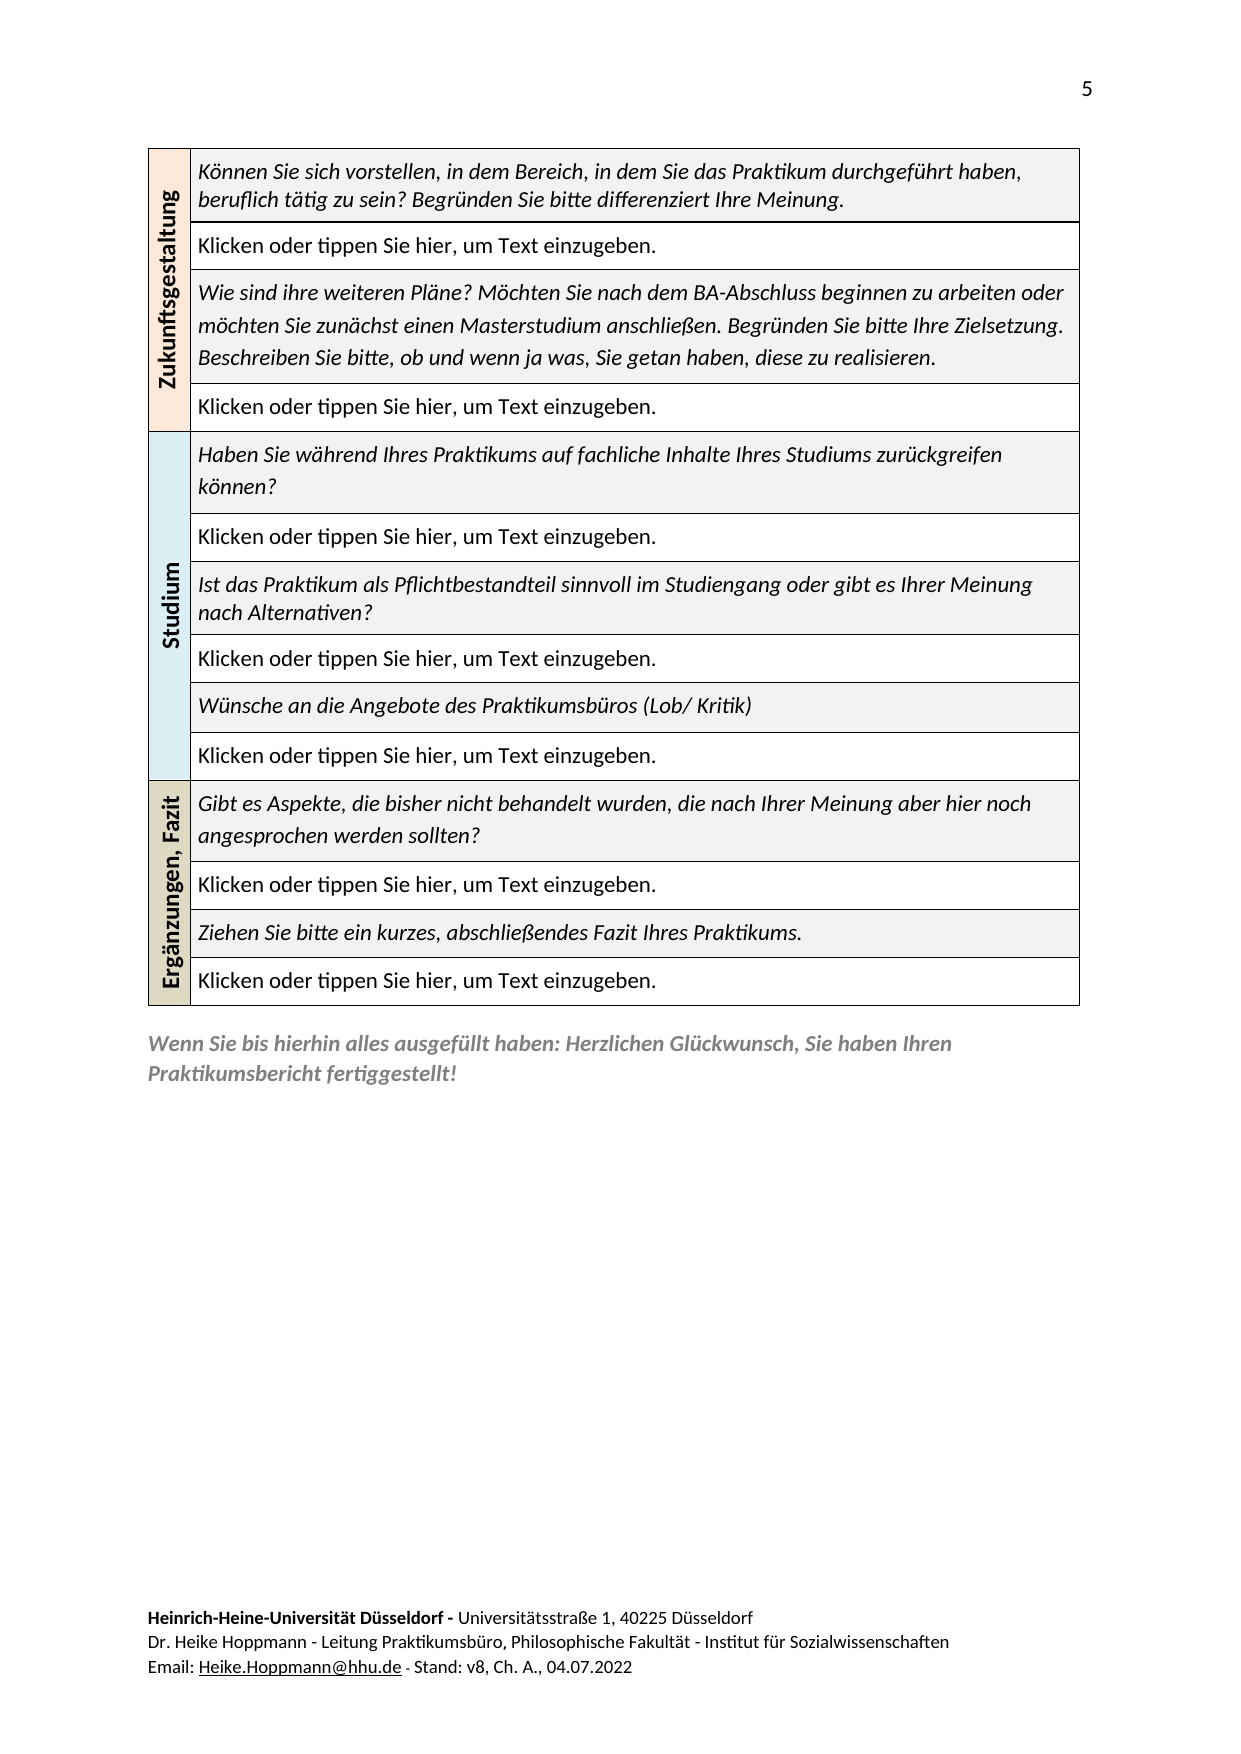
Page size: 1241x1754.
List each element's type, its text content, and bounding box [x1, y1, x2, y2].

table_cell Studium [149, 432, 190, 779]
table_cell Gibt es Aspekte, die bisher nicht behandelt wurden, die nach Ihrer Meinung aber hier noch angesprochen werden sollten? [191, 781, 1079, 861]
table_cell Wünsche an die Angebote des Praktikumsbüros (Lob/ Kritik) [191, 683, 1079, 732]
table_cell Haben Sie während Ihres Praktikums auf fachliche Inhalte Ihres Studiums zurückgreifen können? [191, 432, 1079, 513]
table_cell Wie sind ihre weiteren Pläne? Möchten Sie nach dem BA-Abschluss beginnen zu arbeiten oder möchten Sie zunächst einen Masterstudium anschließen. Begründen Sie bitte Ihre Zielsetzung. Beschreiben Sie bitte, ob und wenn ja was, Sie getan haben, diese zu realisieren. [191, 270, 1079, 383]
table_cell Ziehen Sie bitte ein kurzes, abschließendes Fazit Ihres Praktikums. [191, 910, 1079, 957]
table_cell Ist das Praktikum als Pflichtbestandteil sinnvoll im Studiengang oder gibt es Ihrer Meinung nach Alternativen? [191, 562, 1079, 634]
text Wenn Sie bis hierhin alles ausgefüllt haben: Herzlichen Glückwunsch, Sie haben Ihren Praktikumsbericht fertiggestellt! [148, 1029, 1093, 1087]
table_cell Können Sie sich vorstellen, in dem Bereich, in dem Sie das Praktikum durchgeführt haben, beruflich tätig zu sein? Begründen Sie bitte differenziert Ihre Meinung. [191, 149, 1079, 221]
table_cell Ergänzungen, Fazit [149, 781, 190, 1005]
